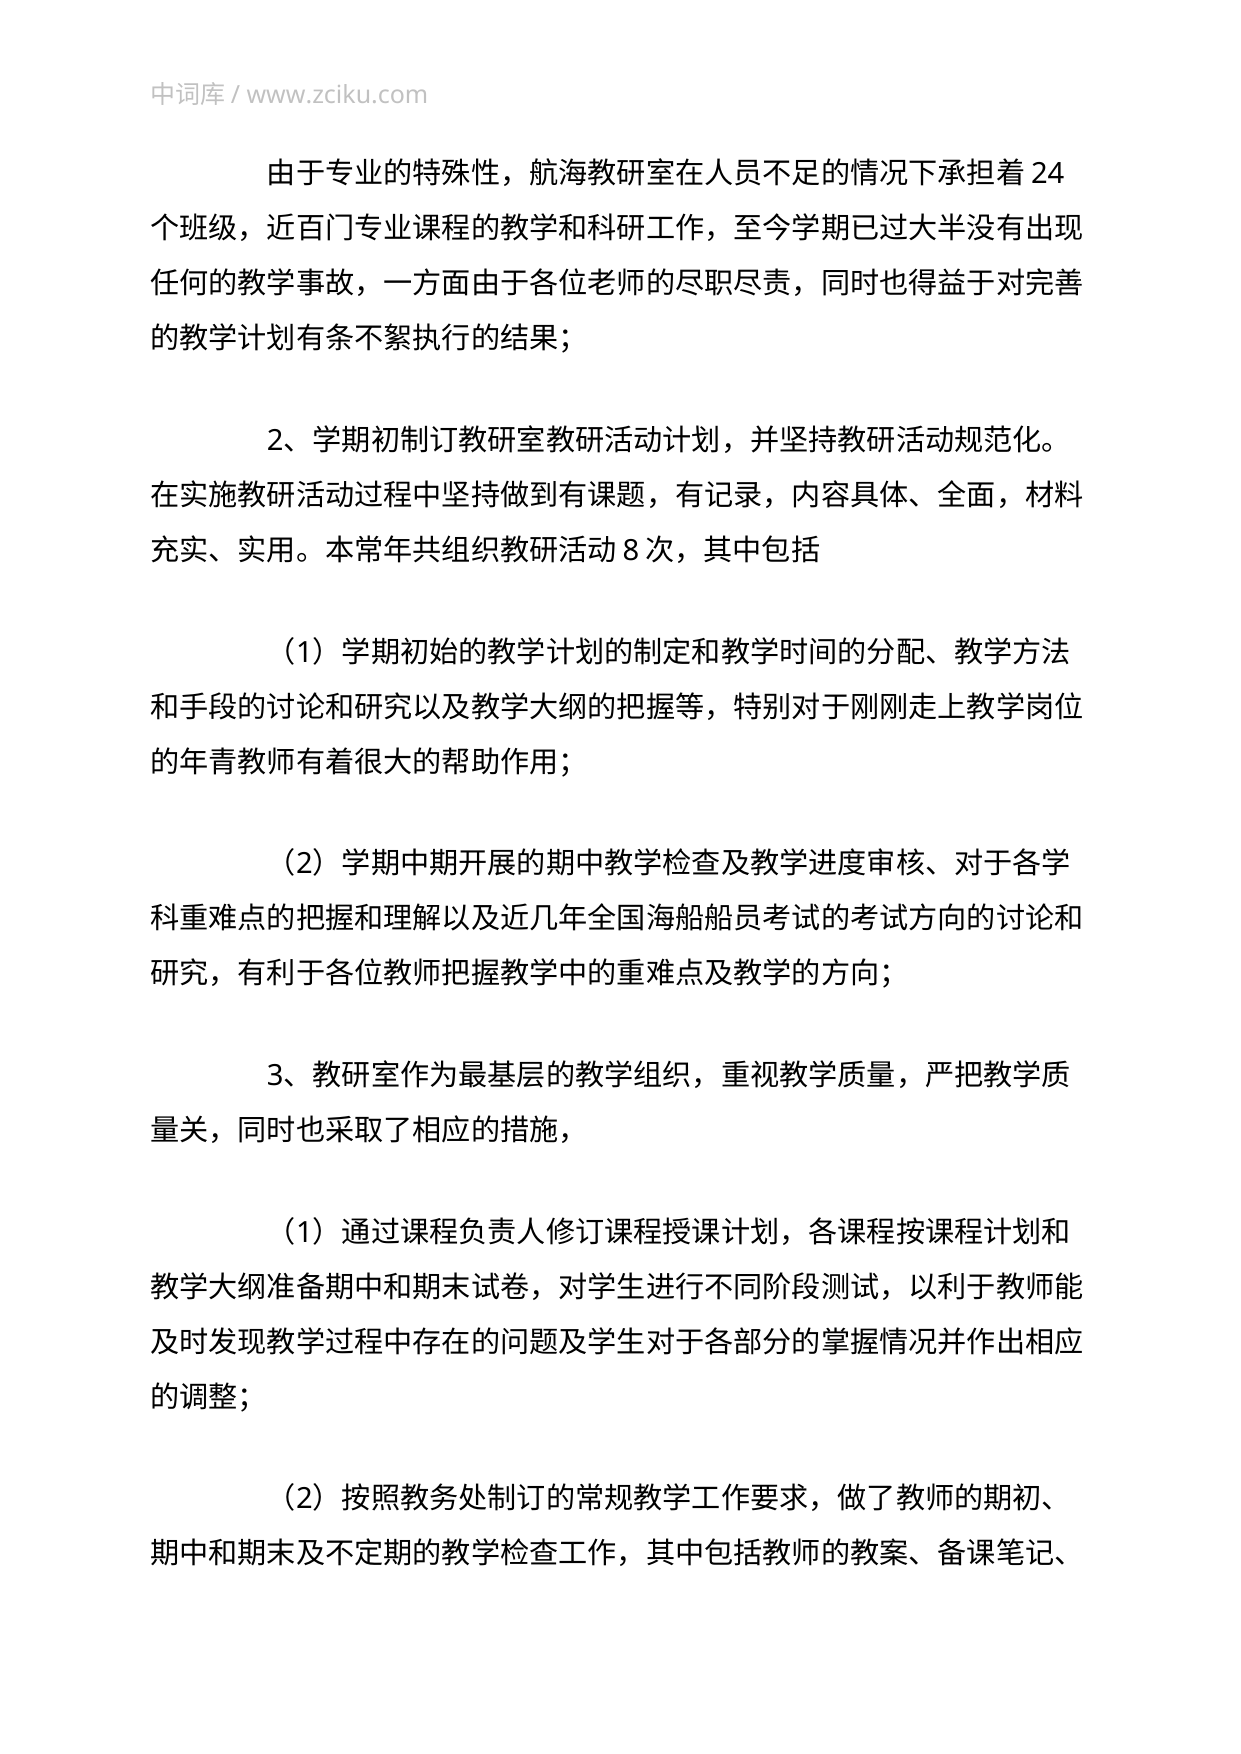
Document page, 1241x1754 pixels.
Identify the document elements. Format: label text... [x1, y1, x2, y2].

text 2、学期初制订教研室教研活动计划，并坚持教研活动规范化。在实施教研活动过程中坚持做到有课题，有记录，内容具体、全面，材料充实、实用。本常年共组织教研活动8次，其中包括 [150, 417, 1090, 569]
text （1）学期初始的教学计划的制定和教学时间的分配、教学方法和手段的讨论和研究以及教学大纲的把握等，特别对于刚刚走上教学岗位的年青教师有着很大的帮助作用； [150, 628, 1090, 781]
text （2）学期中期开展的期中教学检查及教学进度审核、对于各学科重难点的把握和理解以及近几年全国海船船员考试的考试方向的讨论和研究，有利于各位教师把握教学中的重难点及教学的方向； [150, 840, 1090, 992]
text （1）通过课程负责人修订课程授课计划，各课程按课程计划和教学大纲准备期中和期末试卷，对学生进行不同阶段测试，以利于教师能及时发现教学过程中存在的问题及学生对于各部分的掌握情况并作出相应的调整； [150, 1208, 1090, 1416]
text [150, 1475, 1090, 1572]
text 由于专业的特殊性，航海教研室在人员不足的情况下承担着24个班级，近百门专业课程的教学和科研工作，至今学期已过大半没有出现任何的教学事故，一方面由于各位老师的尽职尽责，同时也得益于对完善的教学计划有条不絮执行的结果； [150, 150, 1090, 357]
text 3、教研室作为最基层的教学组织，重视教学质量，严把教学质量关，同时也采取了相应的措施， [150, 1052, 1090, 1149]
